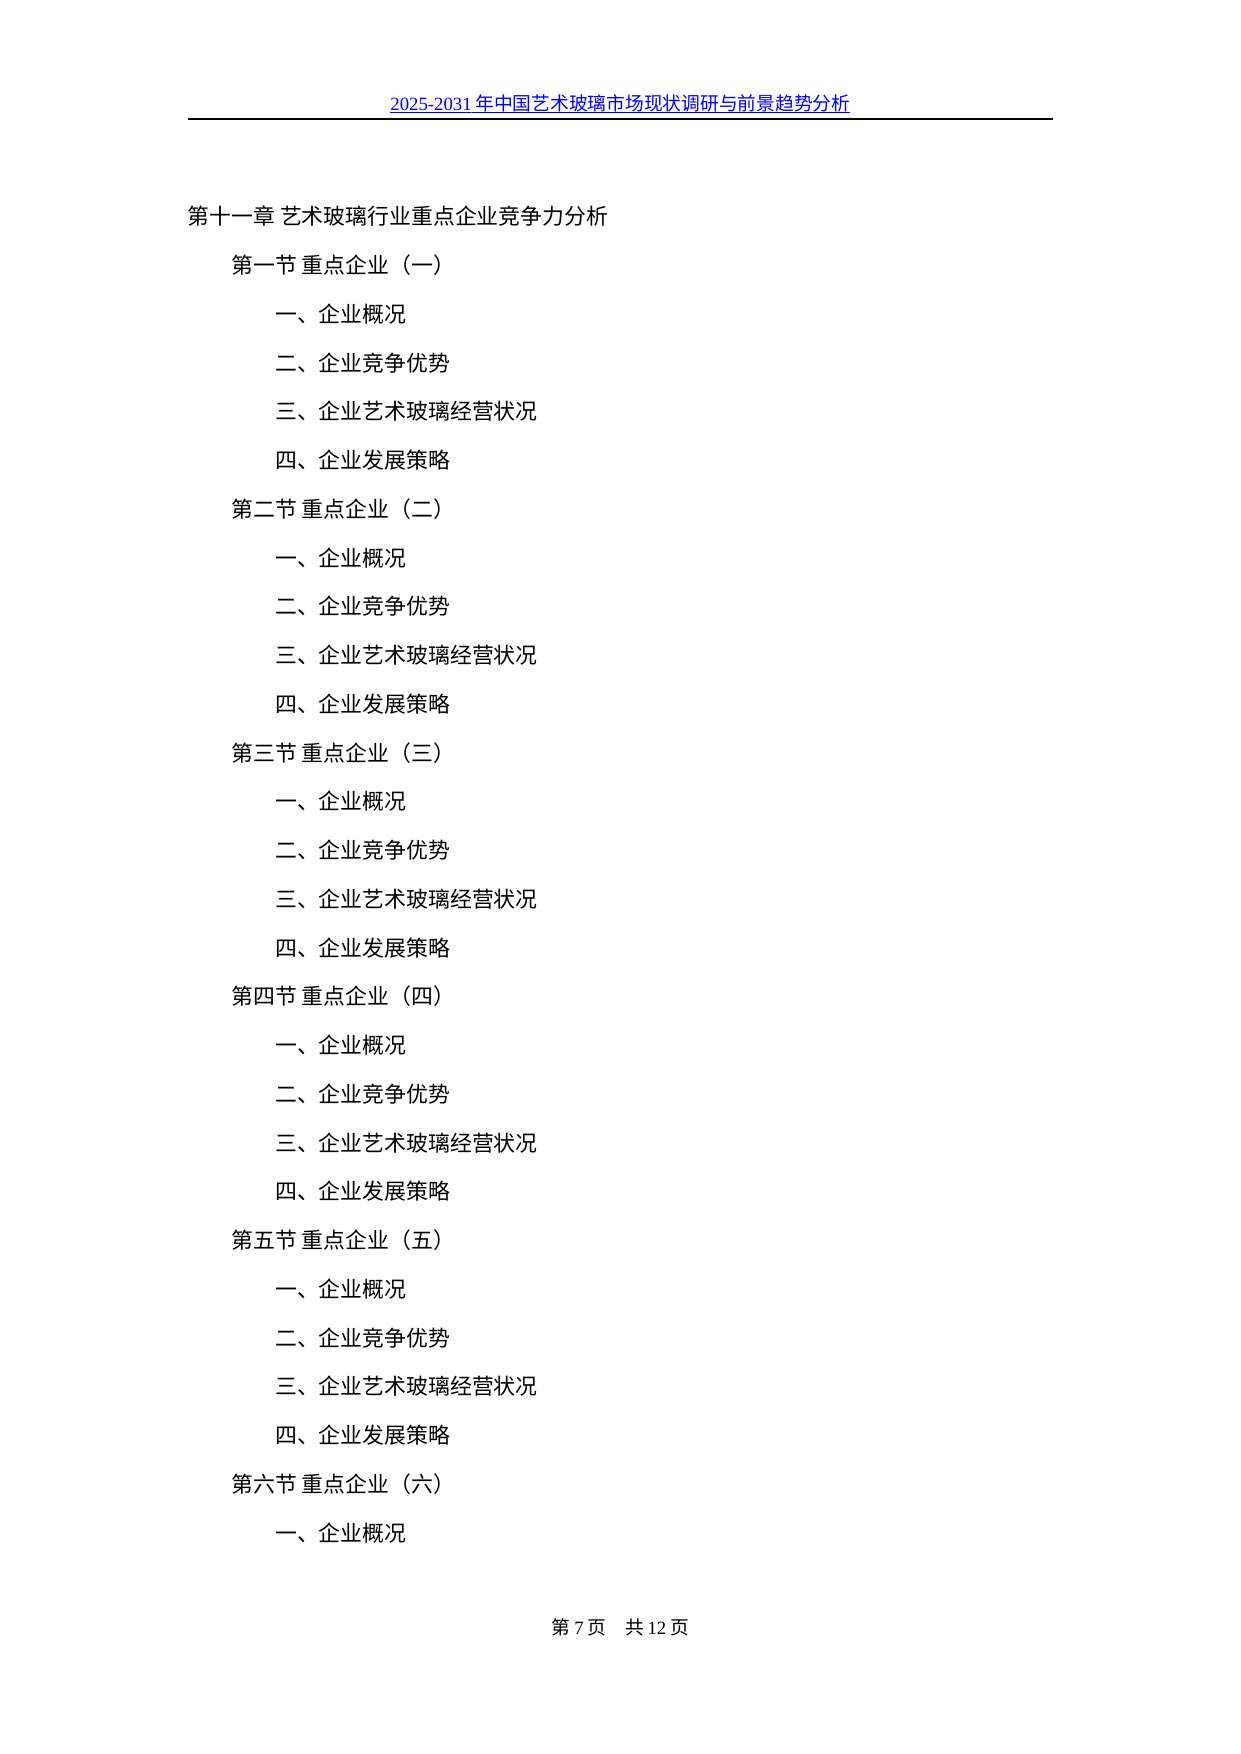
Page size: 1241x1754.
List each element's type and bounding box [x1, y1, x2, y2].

text [187, 150, 1053, 1548]
